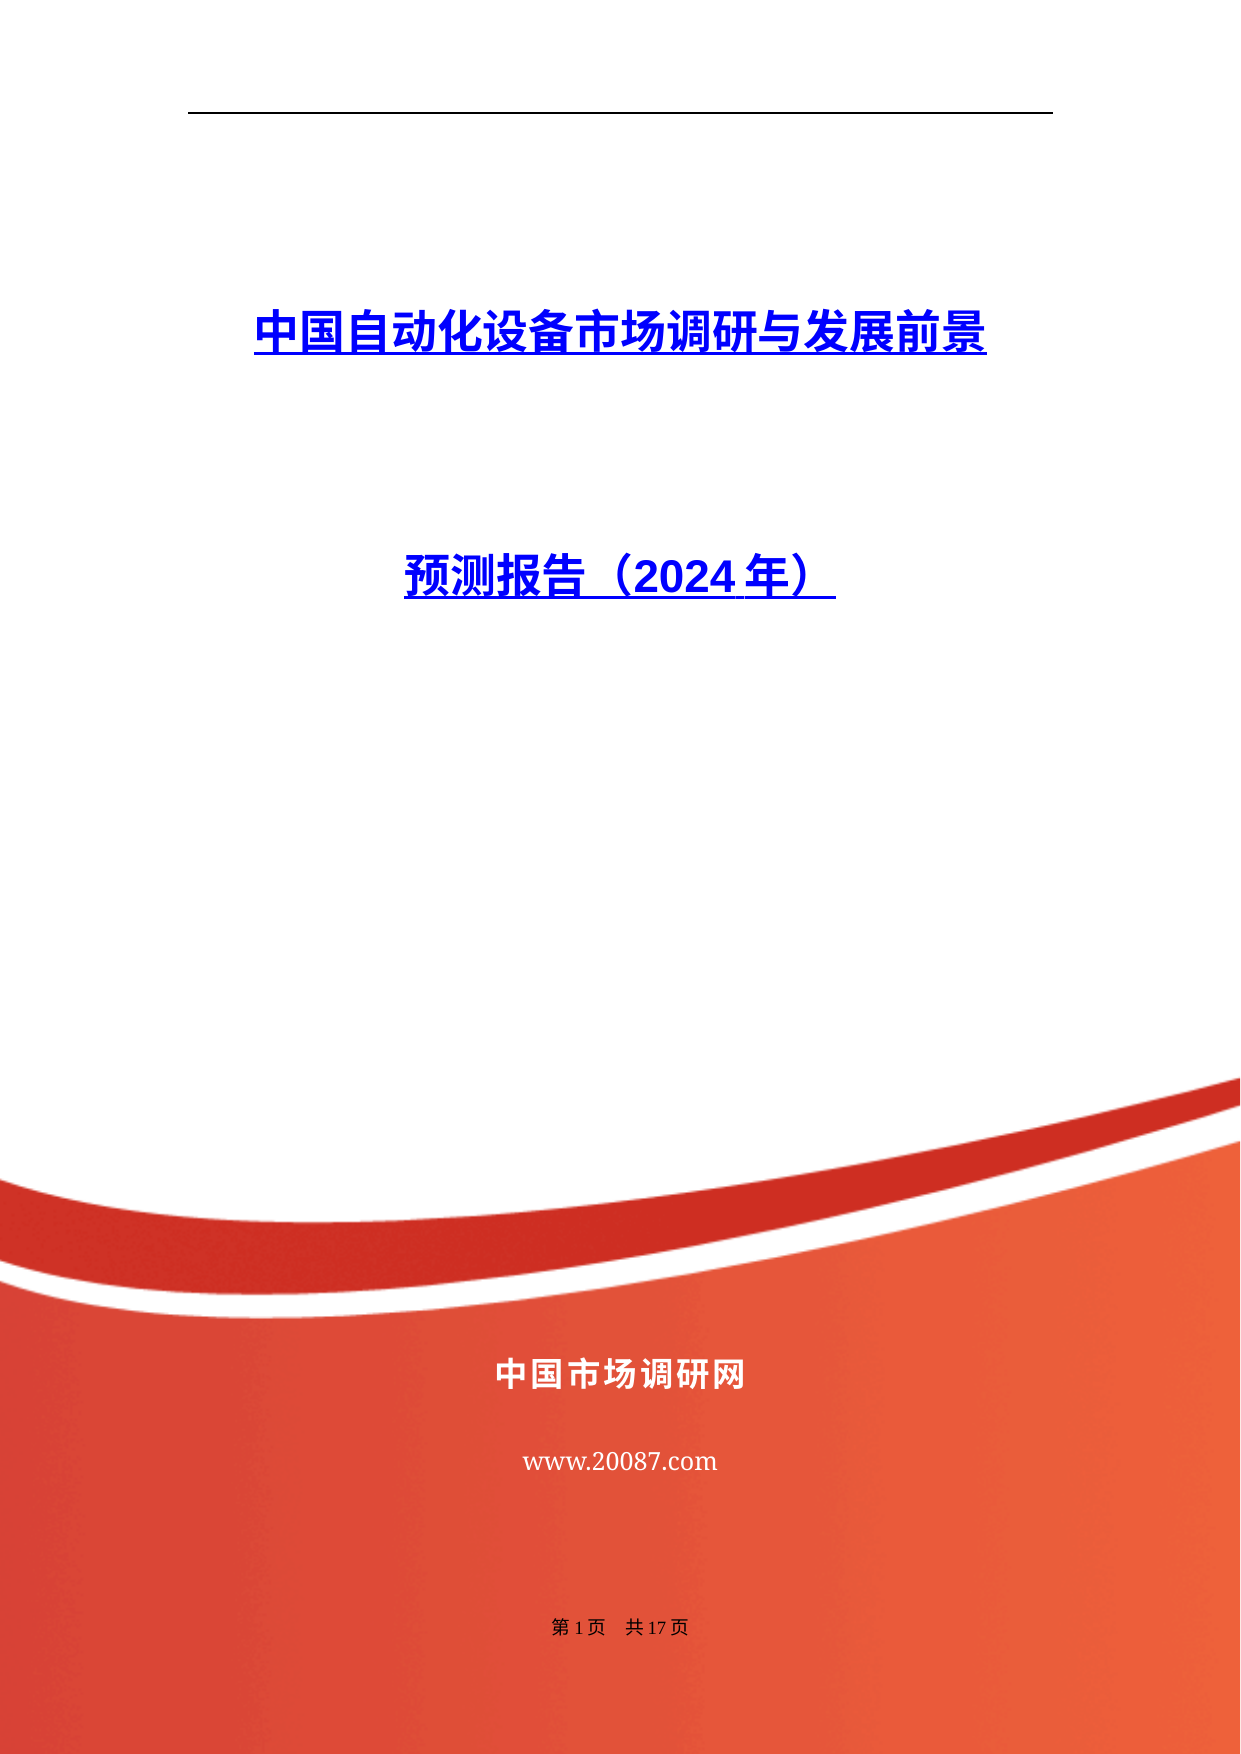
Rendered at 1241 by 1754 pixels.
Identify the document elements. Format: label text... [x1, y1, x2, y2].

subtitle 中国市场调研网 [187, 1339, 1053, 1404]
picture [0, 1006, 1241, 1754]
text www.20087.com [187, 1428, 1053, 1493]
table_header 中国自动化设备市场调研与发展前景预测报告（2024年） [188, 207, 1053, 773]
